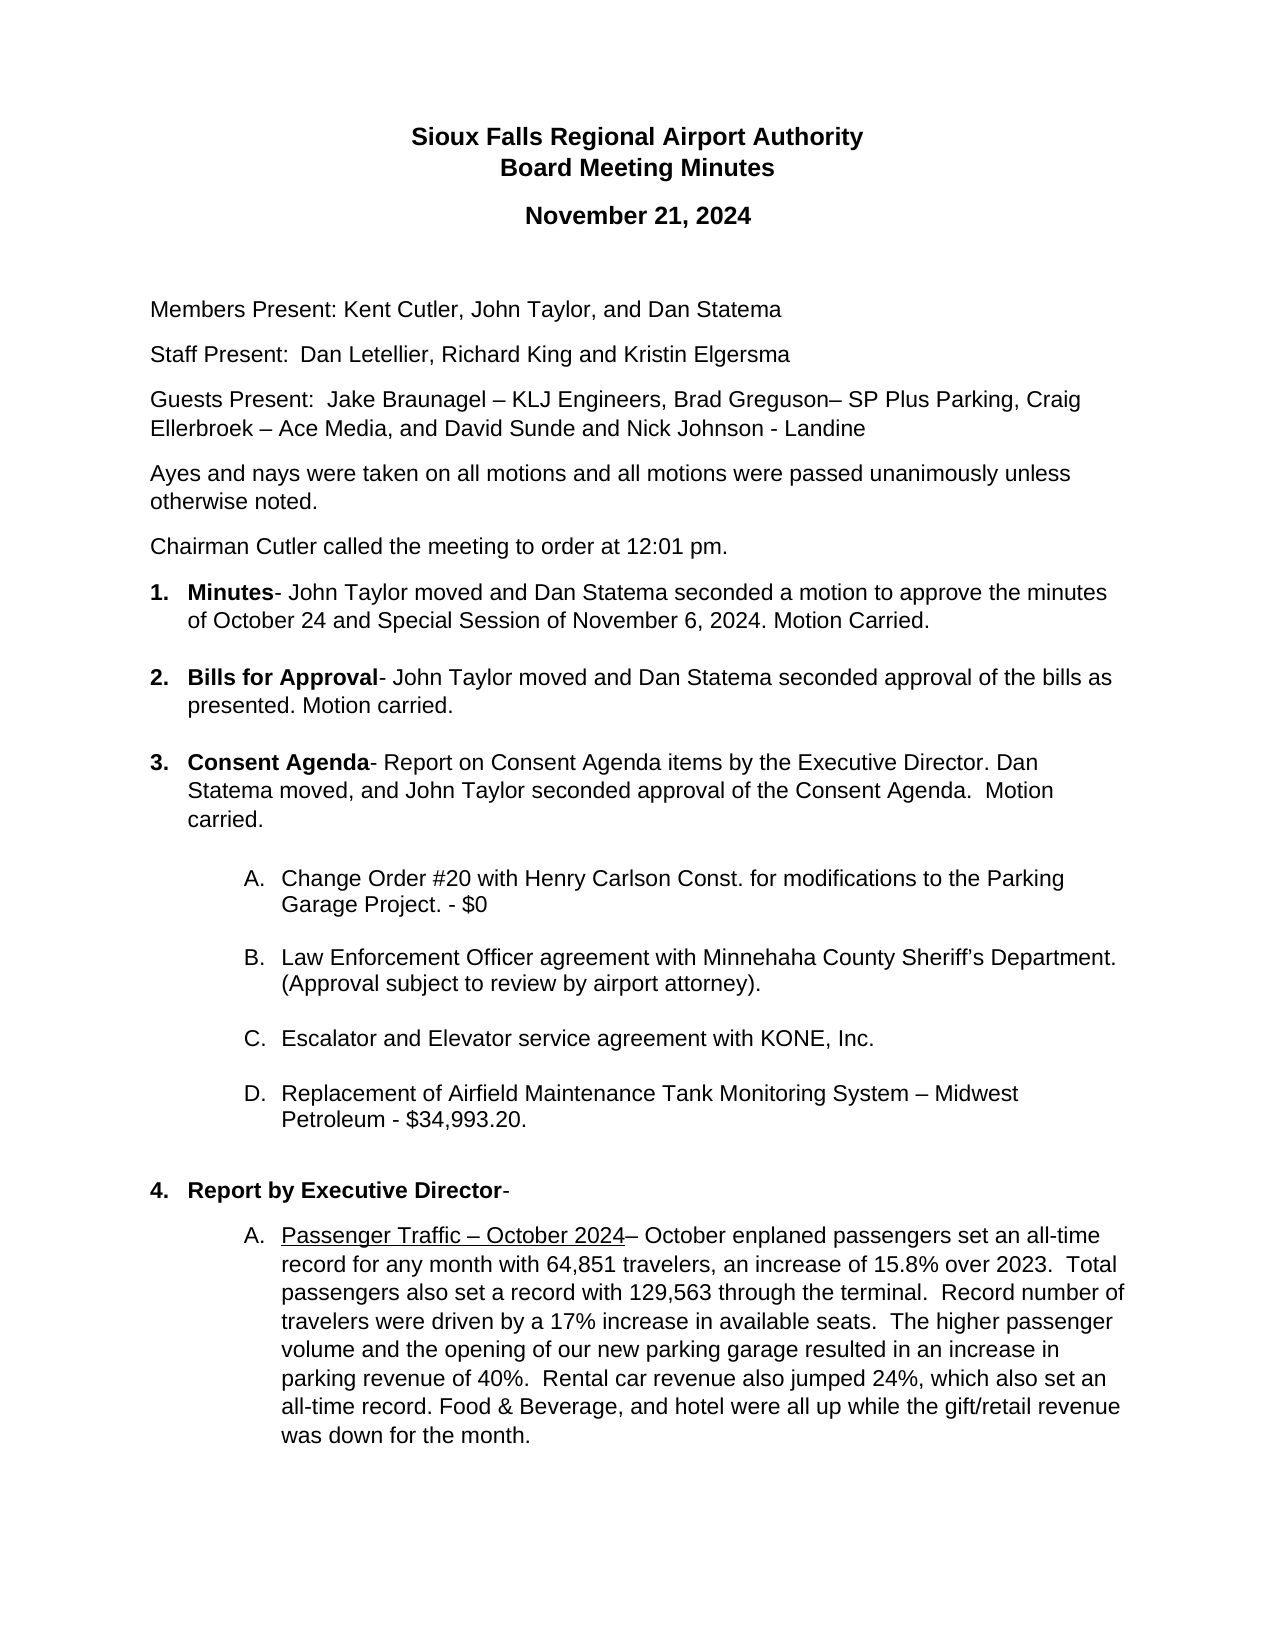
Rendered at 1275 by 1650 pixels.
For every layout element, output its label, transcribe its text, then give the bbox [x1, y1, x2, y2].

text Ayes and nays were taken on all motions and all motions were passed unanimously unless otherwise noted. [150, 460, 1125, 514]
list Change Order #20 with Henry Carlson Const. for modifications to the Parking Garage Project. - $0 [244, 864, 1125, 917]
text Guests Present: Jake Braunagel – KLJ Engineers, Brad Greguson– SP Plus Parking, Craig Ellerbroek – Ace Media, and David Sunde and Nick Johnson - Landine [150, 386, 1125, 441]
list Escalator and Elevator service agreement with KONE, Inc. [244, 1025, 1125, 1051]
text Staff Present: Dan Letellier, Richard King and Kristin Elgersma [150, 341, 1125, 367]
text November 21, 2024 [450, 201, 1125, 229]
list Report by Executive Director- [150, 1177, 1125, 1204]
text Sioux Falls Regional Airport Authority [150, 122, 1125, 151]
list Bills for Approval- John Taylor moved and Dan Statema seconded approval of the bills as presented. Motion carried. [150, 664, 1125, 718]
list Law Enforcement Officer agreement with Minnehaha County Sheriff’s Department. (Approval subject to review by airport attorney). [244, 944, 1125, 996]
list Consent Agenda- Report on Consent Agenda items by the Executive Director. Dan Statema moved, and John Taylor seconded approval of the Consent Agenda. Motion carried. [150, 749, 1125, 832]
list Passenger Traffic – October 2024– October enplaned passengers set an all-time record for any month with 64,851 travelers, an increase of 15.8% over 2023. Total passengers also set a record with 129,563 through the terminal. Record number of travelers were driven by a 17% increase in available seats. The higher passenger volume and the opening of our new parking garage resulted in an increase in parking revenue of 40%. Rental car revenue also jumped 24%, which also set an all-time record. Food & Beverage, and hotel were all up while the gift/retail revenue was down for the month. [244, 1222, 1125, 1448]
list Replacement of Airfield Maintenance Tank Monitoring System – Midwest Petroleum - $34,993.20. [244, 1079, 1125, 1132]
text Board Meeting Minutes [150, 153, 1125, 182]
text Members Present: Kent Cutler, John Taylor, and Dan Statema [150, 296, 1125, 322]
list Minutes- John Taylor moved and Dan Statema seconded a motion to approve the minutes of October 24 and Special Session of November 6, 2024. Motion Carried. [150, 578, 1125, 633]
text Chairman Cutler called the meeting to order at 12:01 pm. [150, 533, 1125, 560]
